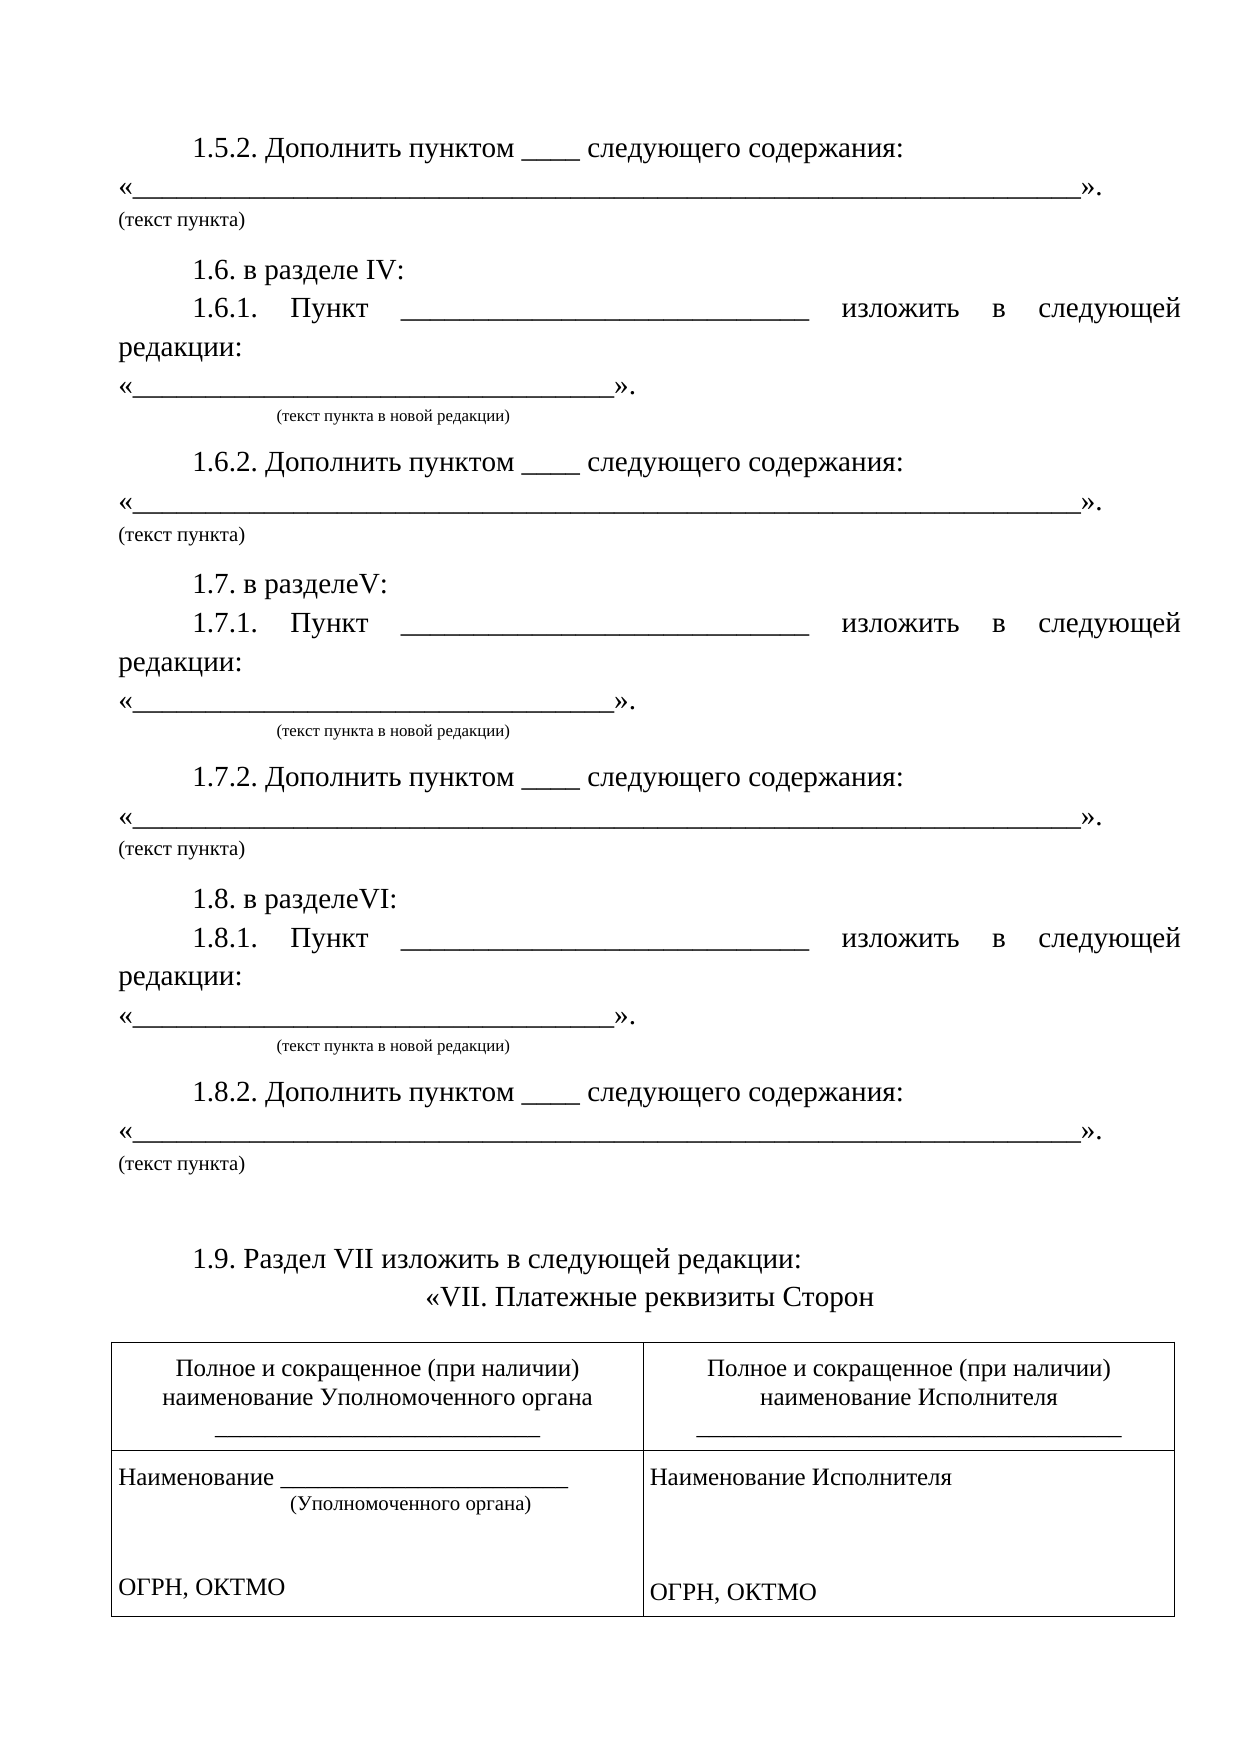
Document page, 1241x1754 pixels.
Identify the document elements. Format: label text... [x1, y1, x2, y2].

text 1.9. Раздел VII изложить в следующей редакции: [118, 1241, 1181, 1274]
text 1.6.1. Пункт ____________________________ изложить в следующей редакции: [118, 290, 1181, 362]
text «_________________________________». [118, 367, 1181, 401]
text 1.7.1. Пункт ____________________________ изложить в следующей редакции: [118, 605, 1181, 677]
text «_________________________________________________________________». [118, 798, 1181, 831]
table_cell Наименование Исполнителя ОГРН, ОКТМО [644, 1451, 1174, 1616]
text (текст пункта в новой редакции) [118, 721, 1181, 754]
text (текст пункта) [118, 836, 1181, 860]
text 1.8.1. Пункт ____________________________ изложить в следующей редакции: [118, 920, 1181, 992]
text «_________________________________». [118, 682, 1181, 716]
text 1.8. в разделеVI: [118, 881, 1181, 915]
text 1.7.2. Дополнить пунктом ____ следующего содержания: [118, 759, 1181, 793]
text «_________________________________________________________________». [118, 1112, 1181, 1146]
text (текст пункта в новой редакции) [118, 1035, 1181, 1069]
text (текст пункта) [118, 1151, 1181, 1175]
text (текст пункта) [118, 207, 1181, 231]
table_header Полное и сокращенное (при наличии) наименование Уполномоченного органа __________________________ [112, 1343, 643, 1450]
text (текст пункта в новой редакции) [118, 406, 1181, 439]
text «_________________________________». [118, 997, 1181, 1030]
table_cell Наименование _______________________ (Уполномоченного органа) ОГРН, ОКТМО [112, 1451, 643, 1616]
text 1.7. в разделеV: [118, 567, 1181, 600]
text «_________________________________________________________________». [118, 168, 1181, 202]
text 1.6.2. Дополнить пунктом ____ следующего содержания: [118, 444, 1181, 478]
text 1.6. в разделе IV: [118, 252, 1181, 285]
text (текст пункта) [118, 522, 1181, 546]
text «_________________________________________________________________». [118, 483, 1181, 517]
text 1.8.2. Дополнить пунктом ____ следующего содержания: [118, 1074, 1181, 1107]
table_header Полное и сокращенное (при наличии) наименование Исполнителя __________________________________ [644, 1343, 1174, 1450]
text «VII. Платежные реквизиты Сторон [118, 1279, 1181, 1313]
text 1.5.2. Дополнить пунктом ____ следующего содержания: [118, 130, 1181, 163]
